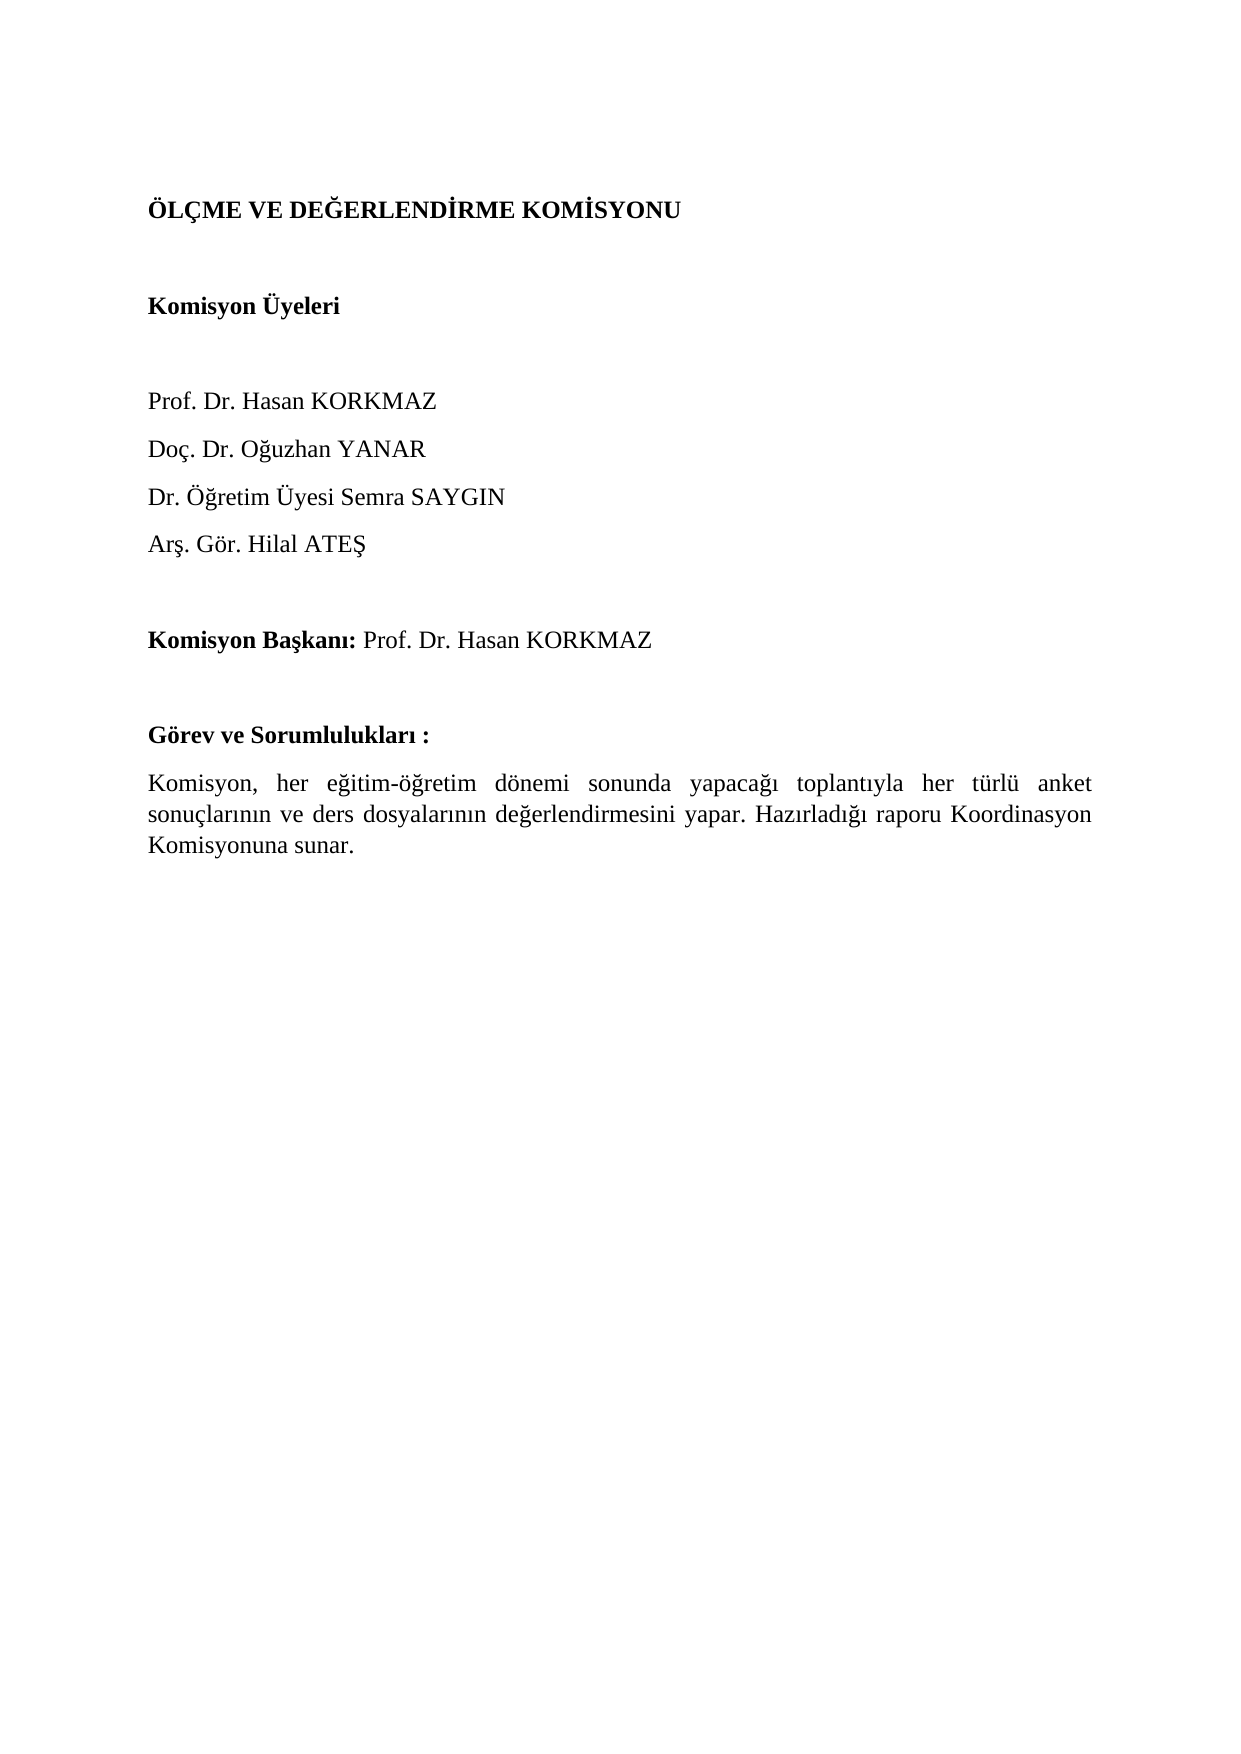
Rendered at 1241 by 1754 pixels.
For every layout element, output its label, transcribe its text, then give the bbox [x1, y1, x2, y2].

text ÖLÇME VE DEĞERLENDİRME KOMİSYONU [148, 195, 1093, 224]
text Komisyon Başkanı: Prof. Dr. Hasan KORKMAZ [148, 625, 1093, 653]
text Dr. Öğretim Üyesi Semra SAYGIN [148, 482, 1093, 510]
text Doç. Dr. Oğuzhan YANAR [148, 434, 1093, 463]
text Görev ve Sorumlulukları : [148, 720, 1093, 749]
text Prof. Dr. Hasan KORKMAZ [148, 386, 1093, 415]
text Komisyon, her eğitim-öğretim dönemi sonunda yapacağı toplantıyla her türlü anket sonuçlarının ve ders dosyalarının değerlendirmesini yapar. Hazırladığı raporu Koordinasyon Komisyonuna sunar. [148, 768, 1093, 859]
text Arş. Gör. Hilal ATEŞ [148, 529, 1093, 558]
text Komisyon Üyeleri [148, 291, 1093, 319]
